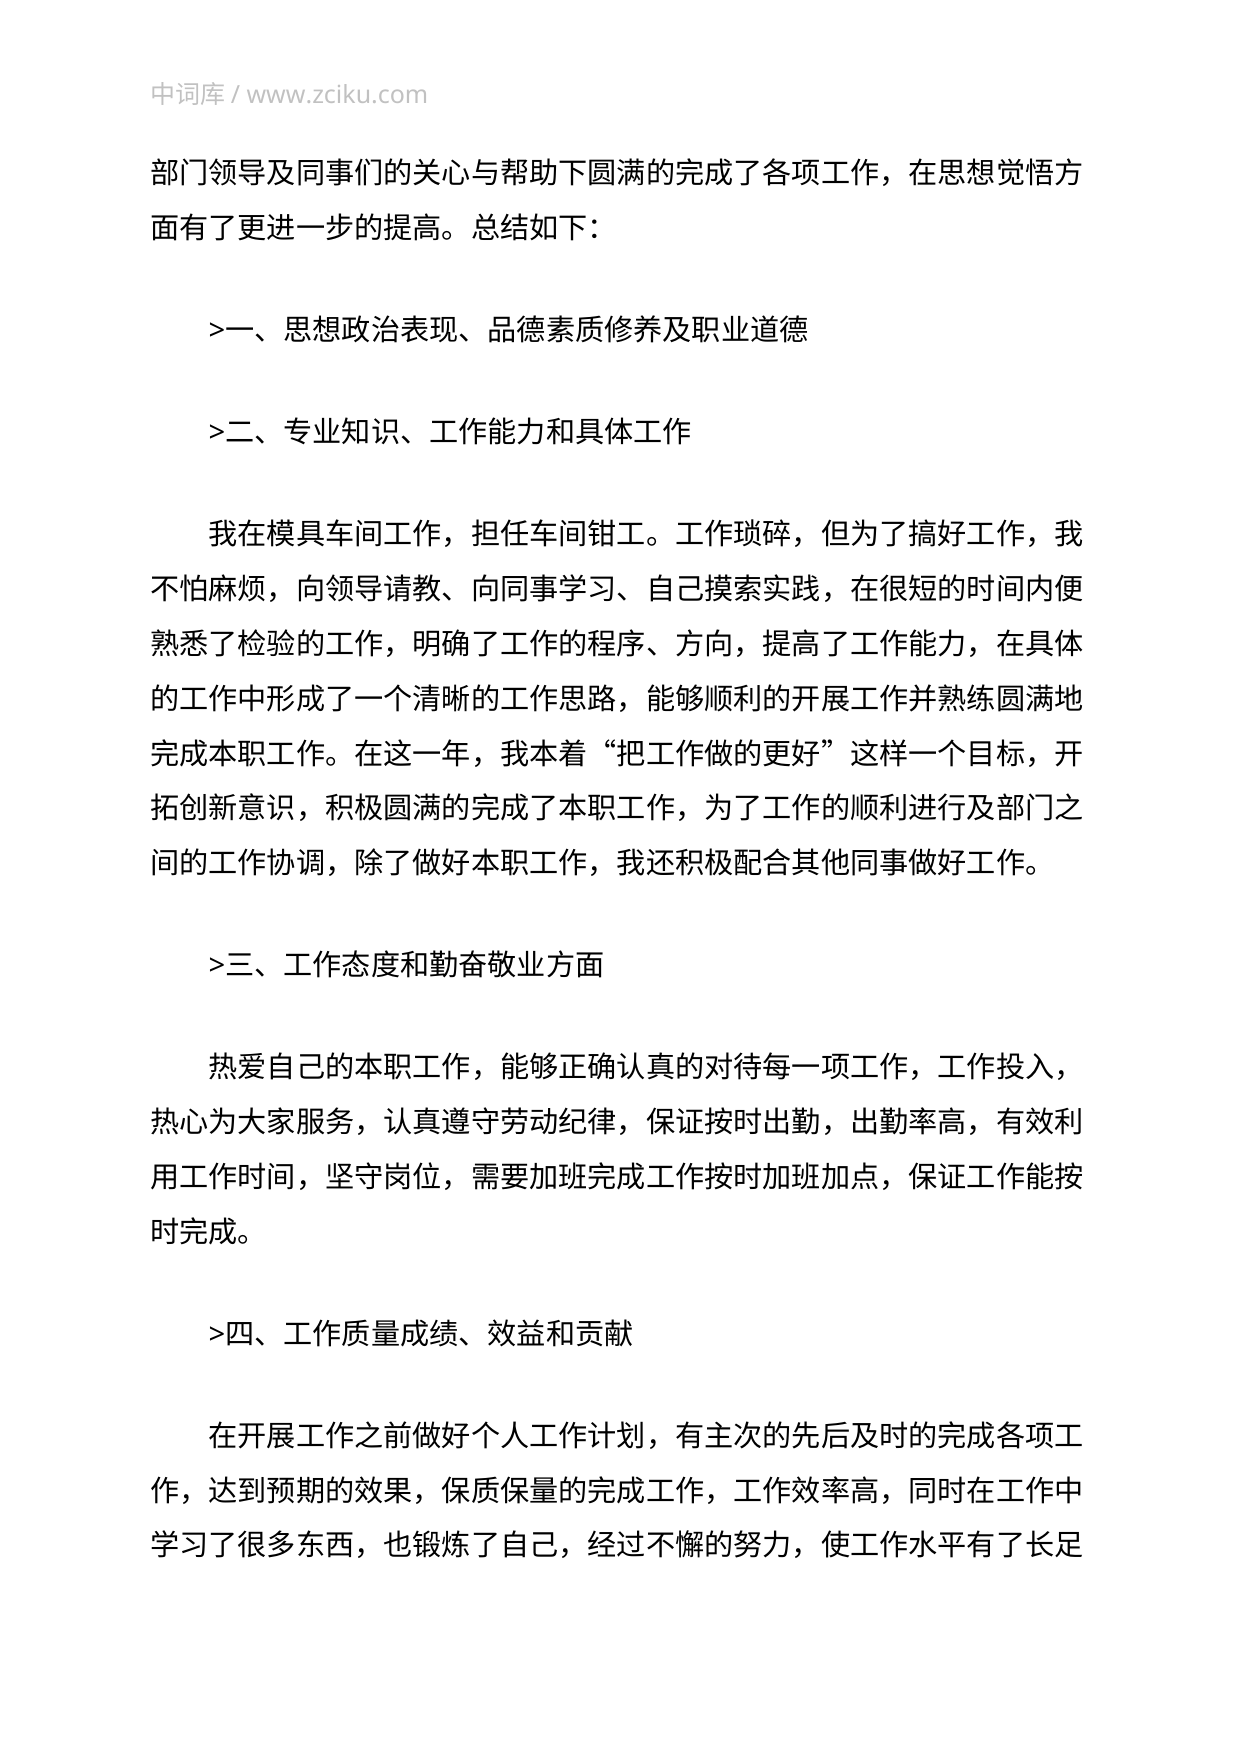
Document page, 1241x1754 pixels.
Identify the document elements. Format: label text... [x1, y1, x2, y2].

text 我在模具车间工作，担任车间钳工。工作琐碎，但为了搞好工作，我不怕麻烦，向领导请教、向同事学习、自己摸索实践，在很短的时间内便熟悉了检验的工作，明确了工作的程序、方向，提高了工作能力，在具体的工作中形成了一个清晰的工作思路，能够顺利的开展工作并熟练圆满地完成本职工作。在这一年，我本着“把工作做的更好”这样一个目标，开拓创新意识，积极圆满的完成了本职工作，为了工作的顺利进行及部门之间的工作协调，除了做好本职工作，我还积极配合其他同事做好工作。 [150, 511, 1090, 882]
text >一、思想政治表现、品德素质修养及职业道德 [150, 307, 1090, 349]
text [150, 150, 1090, 247]
text >四、工作质量成绩、效益和贡献 [150, 1310, 1090, 1353]
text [150, 1412, 1090, 1564]
text >三、工作态度和勤奋敬业方面 [150, 942, 1090, 984]
text 热爱自己的本职工作，能够正确认真的对待每一项工作，工作投入，热心为大家服务，认真遵守劳动纪律，保证按时出勤，出勤率高，有效利用工作时间，坚守岗位，需要加班完成工作按时加班加点，保证工作能按时完成。 [150, 1044, 1090, 1251]
text >二、专业知识、工作能力和具体工作 [150, 409, 1090, 451]
